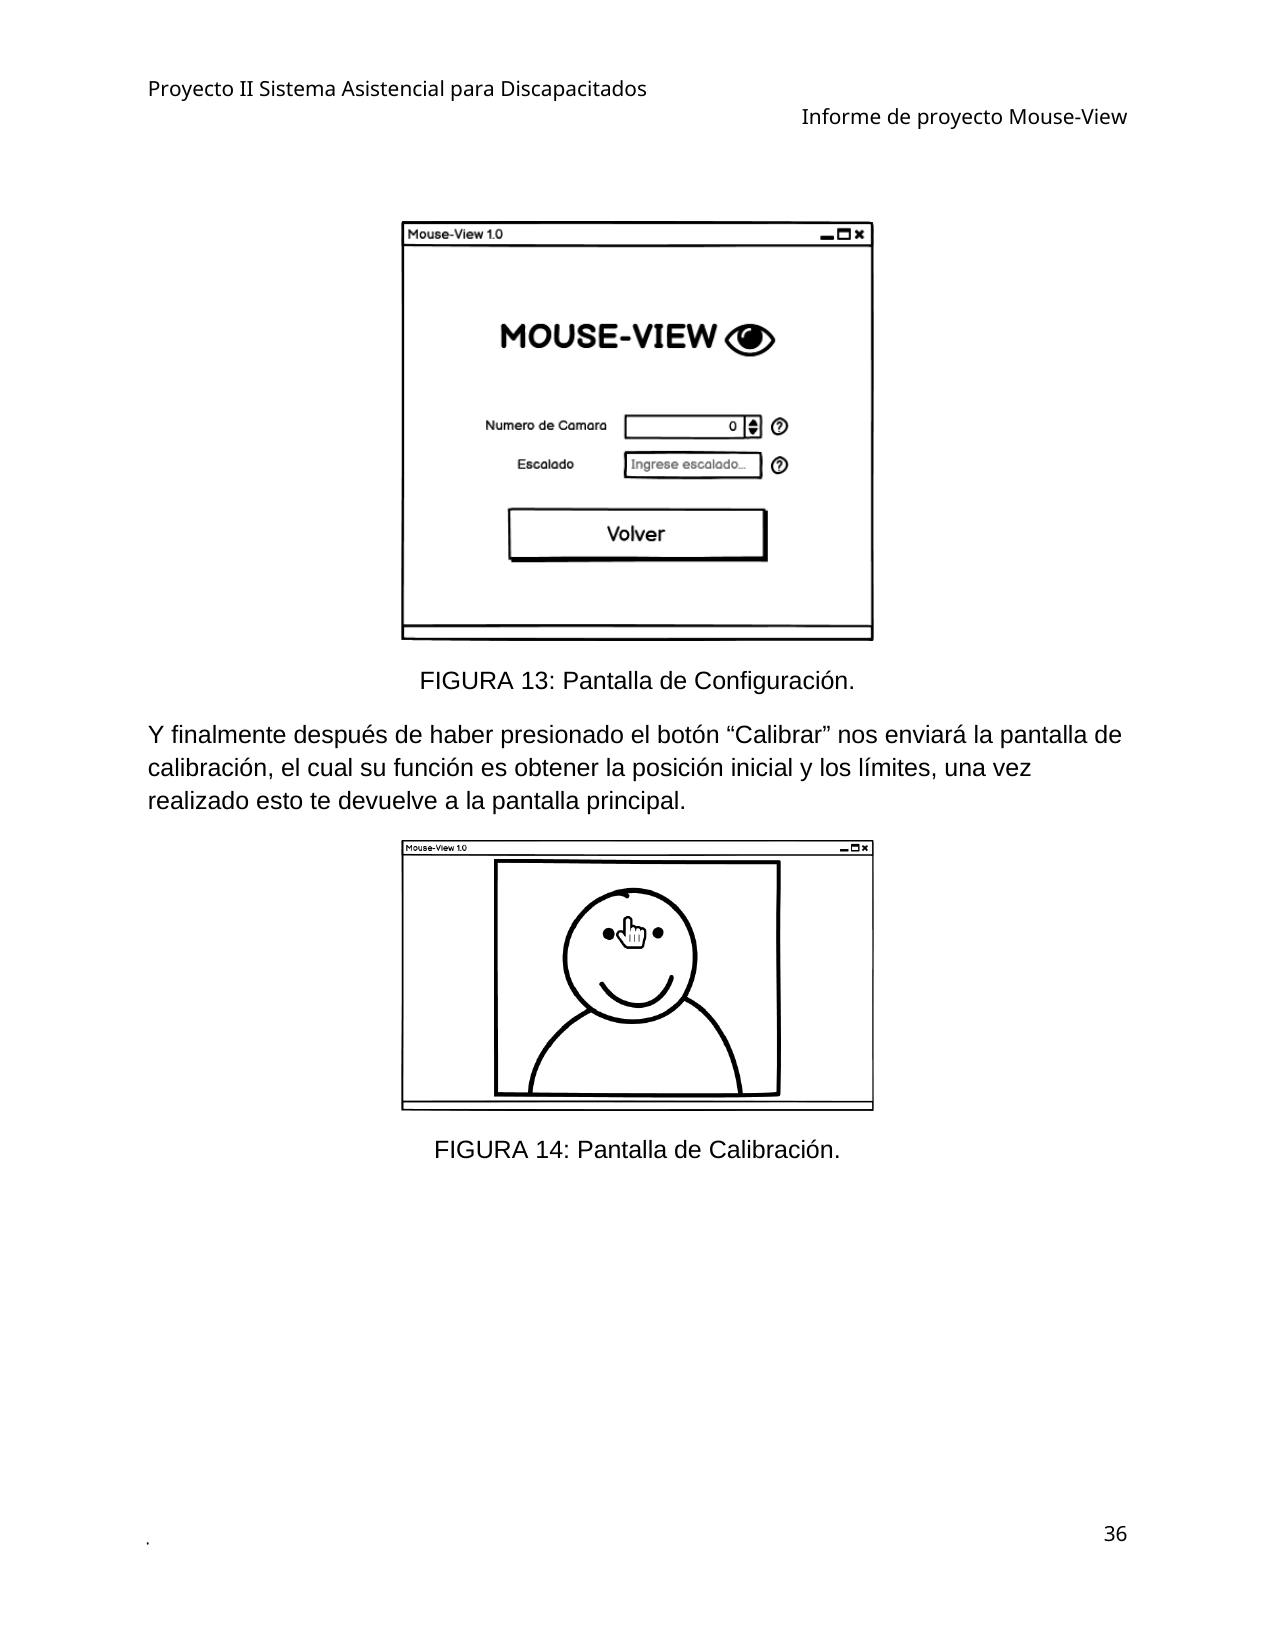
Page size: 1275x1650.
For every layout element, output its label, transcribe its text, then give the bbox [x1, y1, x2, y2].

text FIGURA 14: Pantalla de Calibración. [148, 1135, 1127, 1164]
picture [401, 840, 874, 1111]
text FIGURA 13: Pantalla de Configuración. [148, 666, 1127, 695]
picture [401, 221, 874, 641]
text Y finalmente después de haber presionado el botón “Calibrar” nos enviará la pantalla de calibración, el cual su función es obtener la posición inicial y los límites, una vez realizado esto te devuelve a la pantalla principal. [148, 720, 1127, 815]
